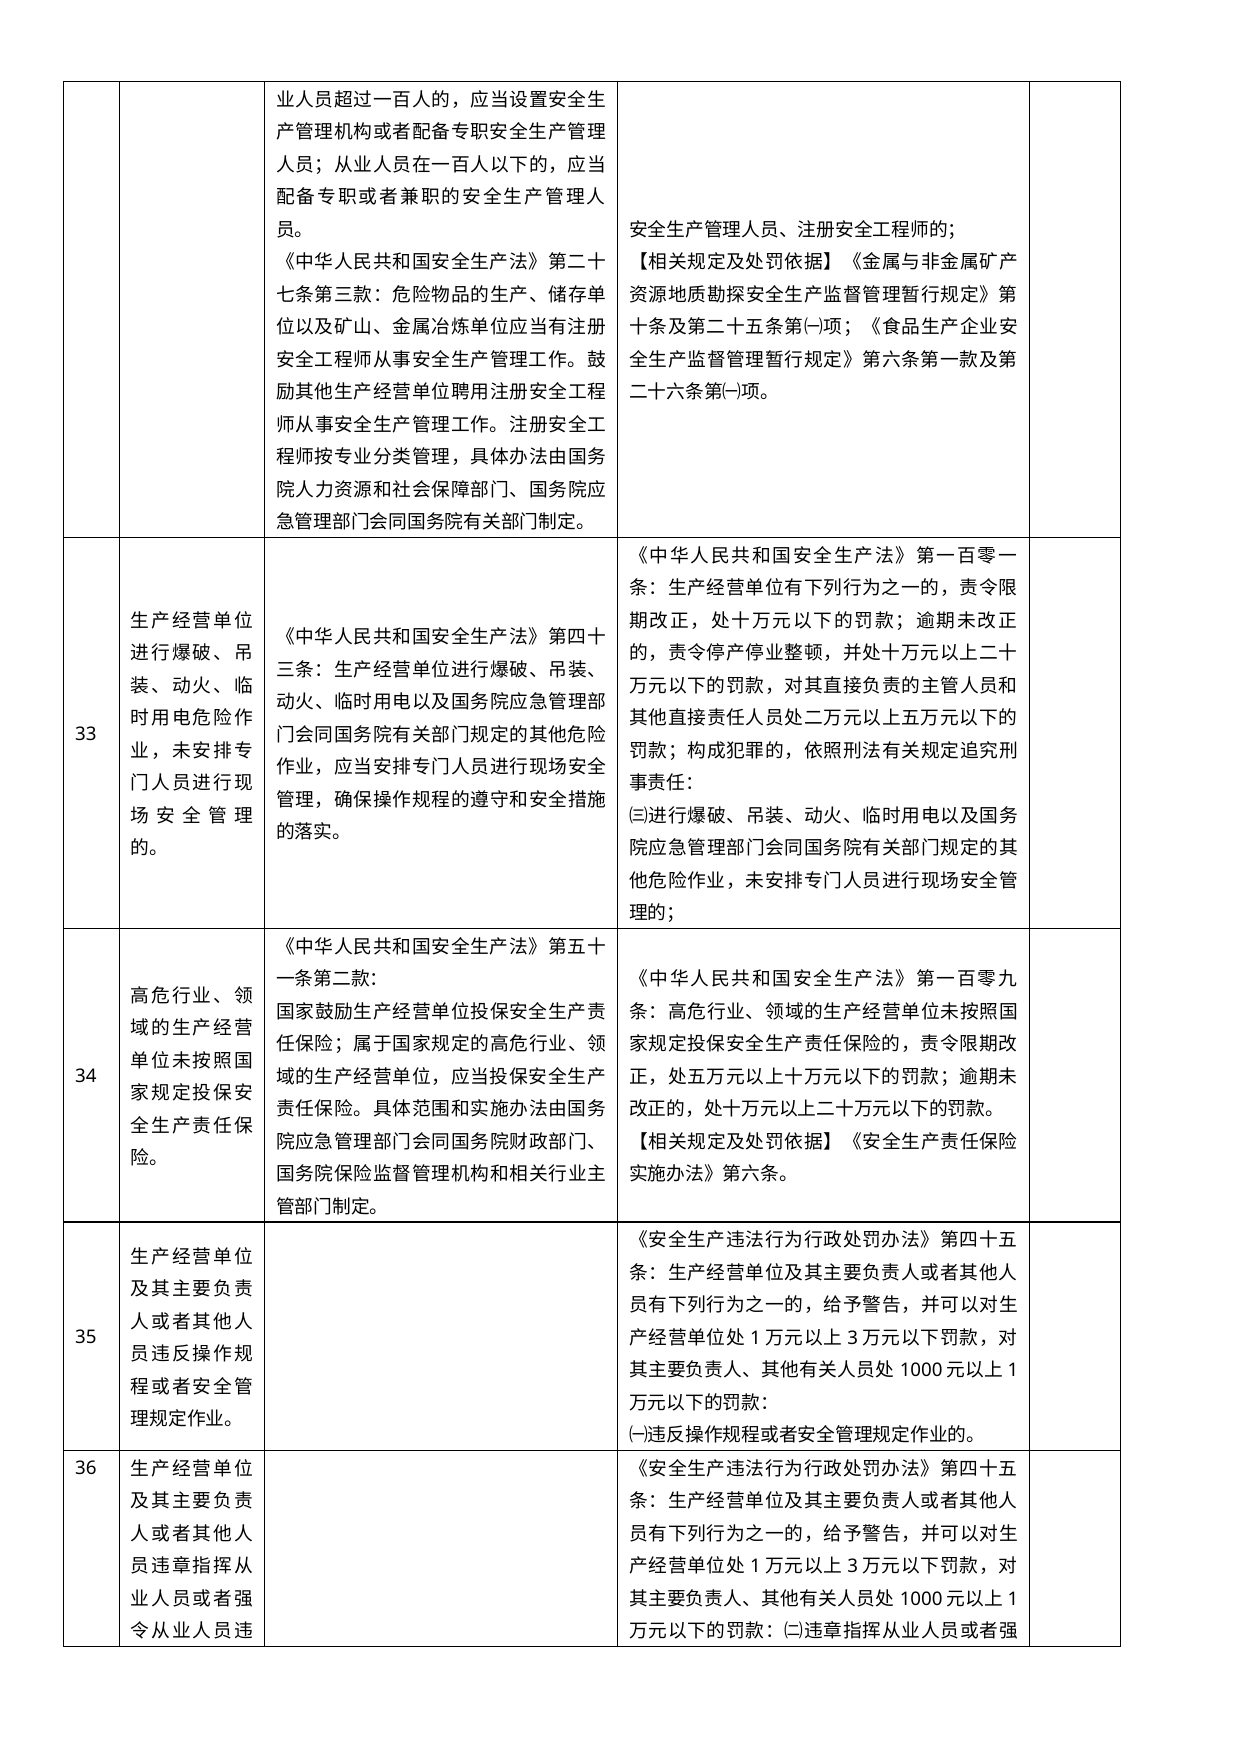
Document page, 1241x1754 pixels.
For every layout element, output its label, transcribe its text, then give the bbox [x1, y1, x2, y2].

table_cell [1030, 82, 1120, 537]
table_cell [1030, 929, 1120, 1221]
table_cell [618, 82, 1029, 537]
table_cell 高危行业、领域的生产经营单位未按照国家规定投保安全生产责任保险。 [120, 929, 264, 1221]
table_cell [120, 82, 264, 537]
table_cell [618, 1451, 1029, 1646]
table_cell 34 [64, 929, 119, 1221]
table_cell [265, 82, 617, 537]
table_cell 33 [64, 538, 119, 928]
table_cell 生产经营单位及其主要负责人或者其他人员违反操作规程或者安全管理规定作业。 [120, 1223, 264, 1450]
table_cell [1030, 1223, 1120, 1450]
table_cell 35 [64, 1223, 119, 1450]
table_cell 《中华人民共和国安全生产法》第四十三条：生产经营单位进行爆破、吊装、动火、临时用电以及国务院应急管理部门会同国务院有关部门规定的其他危险作业，应当安排专门人员进行现场安全管理，确保操作规程的遵守和安全措施的落实。 [265, 538, 617, 928]
table_cell [1030, 1451, 1120, 1646]
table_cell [120, 1451, 264, 1646]
table_cell 《中华人民共和国安全生产法》第一百零九条：高危行业、领域的生产经营单位未按照国家规定投保安全生产责任保险的，责令限期改正，处五万元以上十万元以下的罚款；逾期未改正的，处十万元以上二十万元以下的罚款。 【相关规定及处罚依据】《安全生产责任保险实施办法》第六条。 [618, 929, 1029, 1221]
table_cell [1030, 538, 1120, 928]
table_cell 《中华人民共和国安全生产法》第一百零一条：生产经营单位有下列行为之一的，责令限期改正，处十万元以下的罚款；逾期未改正的，责令停产停业整顿，并处十万元以上二十万元以下的罚款，对其直接负责的主管人员和其他直接责任人员处二万元以上五万元以下的罚款；构成犯罪的，依照刑法有关规定追究刑事责任： ㈢进行爆破、吊装、动火、临时用电以及国务院应急管理部门会同国务院有关部门规定的其他危险作业，未安排专门人员进行现场安全管理的； [618, 538, 1029, 928]
table_cell 32 [64, 82, 119, 537]
table_cell [265, 1451, 617, 1646]
table_cell 36 [64, 1451, 119, 1646]
table_cell 《安全生产违法行为行政处罚办法》第四十五条：生产经营单位及其主要负责人或者其他人员有下列行为之一的，给予警告，并可以对生产经营单位处1万元以上3万元以下罚款，对其主要负责人、其他有关人员处1000元以上1万元以下的罚款： ㈠违反操作规程或者安全管理规定作业的。 [618, 1223, 1029, 1450]
table_cell [265, 1223, 617, 1450]
table_cell 《中华人民共和国安全生产法》第五十一条第二款： 国家鼓励生产经营单位投保安全生产责任保险；属于国家规定的高危行业、领域的生产经营单位，应当投保安全生产责任保险。具体范围和实施办法由国务院应急管理部门会同国务院财政部门、国务院保险监督管理机构和相关行业主管部门制定。 [265, 929, 617, 1221]
table_cell 生产经营单位进行爆破、吊装、动火、临时用电危险作业，未安排专门人员进行现场安全管理的。 [120, 538, 264, 928]
